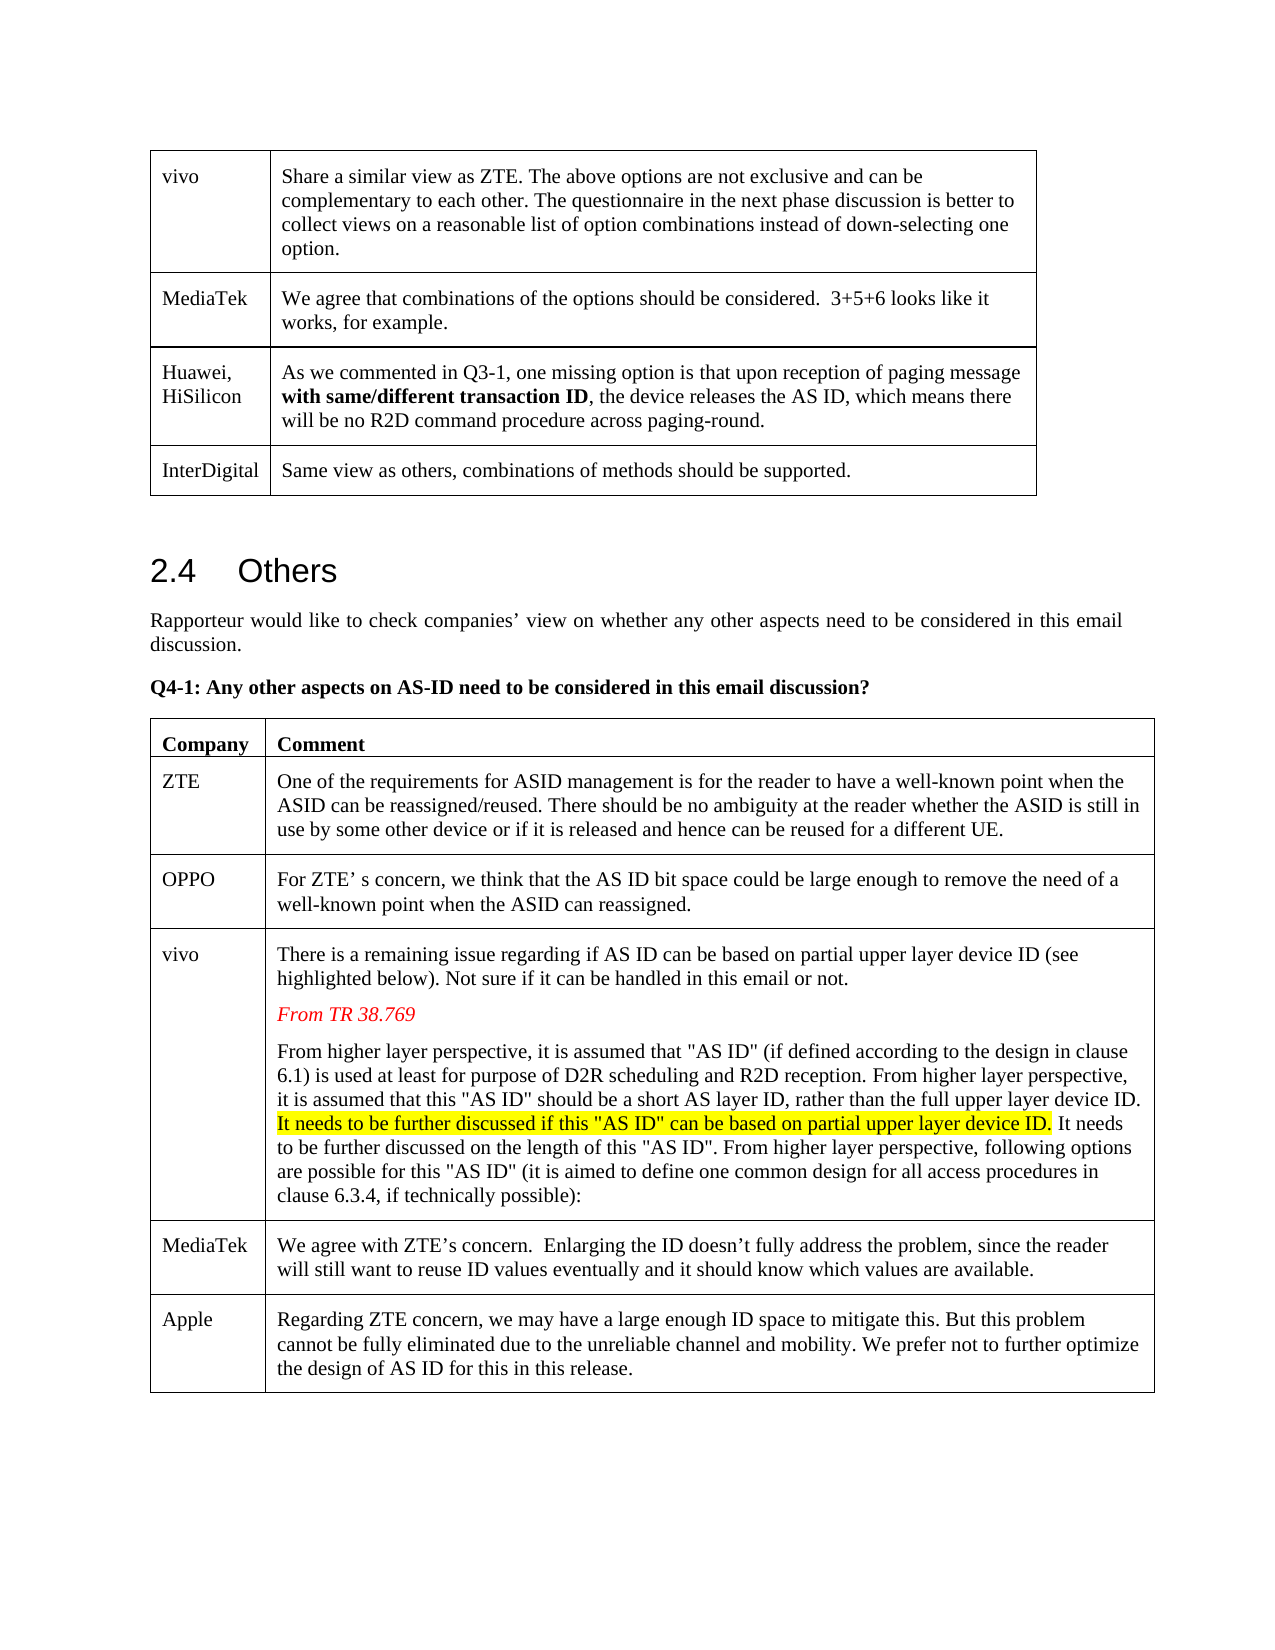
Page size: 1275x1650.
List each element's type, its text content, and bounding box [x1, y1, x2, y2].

table_cell MediaTek [151, 273, 270, 346]
text Rapporteur would like to check companies’ view on whether any other aspects need to be considered in this email discussion. [150, 608, 1125, 656]
table_header Comment [266, 719, 1154, 756]
table_cell Same view as others, combinations of methods should be supported. [271, 446, 1036, 495]
table_cell Regarding ZTE concern, we may have a large enough ID space to mitigate this. But this problem cannot be fully eliminated due to the unreliable channel and mobility. We prefer not to further optimize the design of AS ID for this in this release. [266, 1295, 1154, 1392]
table_cell InterDigital [151, 446, 270, 495]
table_cell MediaTek [151, 1221, 265, 1294]
table_cell Apple [151, 1295, 265, 1392]
subtitle Q4-1: Any other aspects on AS-ID need to be considered in this email discussion? [150, 675, 1125, 699]
table_cell One of the requirements for ASID management is for the reader to have a well-known point when the ASID can be reassigned/reused. There should be no ambiguity at the reader whether the ASID is still in use by some other device or if it is released and hence can be reused for a different UE. [266, 757, 1154, 854]
table_cell As we commented in Q3-1, one missing option is that upon reception of paging message with same/different transaction ID, the device releases the AS ID, which means there will be no R2D command procedure across paging-round. [271, 348, 1036, 445]
table_cell ZTE [151, 757, 265, 854]
table_cell OPPO [151, 855, 265, 928]
table_cell We agree that combinations of the options should be considered. 3+5+6 looks like it works, for example. [271, 273, 1036, 346]
table_cell vivo [151, 151, 270, 272]
table_cell vivo [151, 929, 265, 1220]
table_cell We agree with ZTE’s concern. Enlarging the ID doesn’t fully address the problem, since the reader will still want to reuse ID values eventually and it should know which values are available. [266, 1221, 1154, 1294]
table_cell For ZTE’ s concern, we think that the AS ID bit space could be large enough to remove the need of a well-known point when the ASID can reassigned. [266, 855, 1154, 928]
subtitle Others [150, 551, 1125, 589]
table_header Company [151, 719, 265, 756]
table_cell Share a similar view as ZTE. The above options are not exclusive and can be complementary to each other. The questionnaire in the next phase discussion is better to collect views on a reasonable list of option combinations instead of down-selecting one option. [271, 151, 1036, 272]
table_cell There is a remaining issue regarding if AS ID can be based on partial upper layer device ID (see highlighted below). Not sure if it can be handled in this email or not. From TR 38.769 From higher layer perspective, it is assumed that "AS ID" (if defined according to the design in clause 6.1) is used at least for purpose of D2R scheduling and R2D reception. From higher layer perspective, it is assumed that this "AS ID" should be a short AS layer ID, rather than the full upper layer device ID. It needs to be further discussed if this "AS ID" can be based on partial upper layer device ID. It needs to be further discussed on the length of this "AS ID". From higher layer perspective, following options are possible for this "AS ID" (it is aimed to define one common design for all access procedures in clause 6.3.4, if technically possible): [266, 929, 1154, 1220]
table_cell Huawei, HiSilicon [151, 348, 270, 445]
